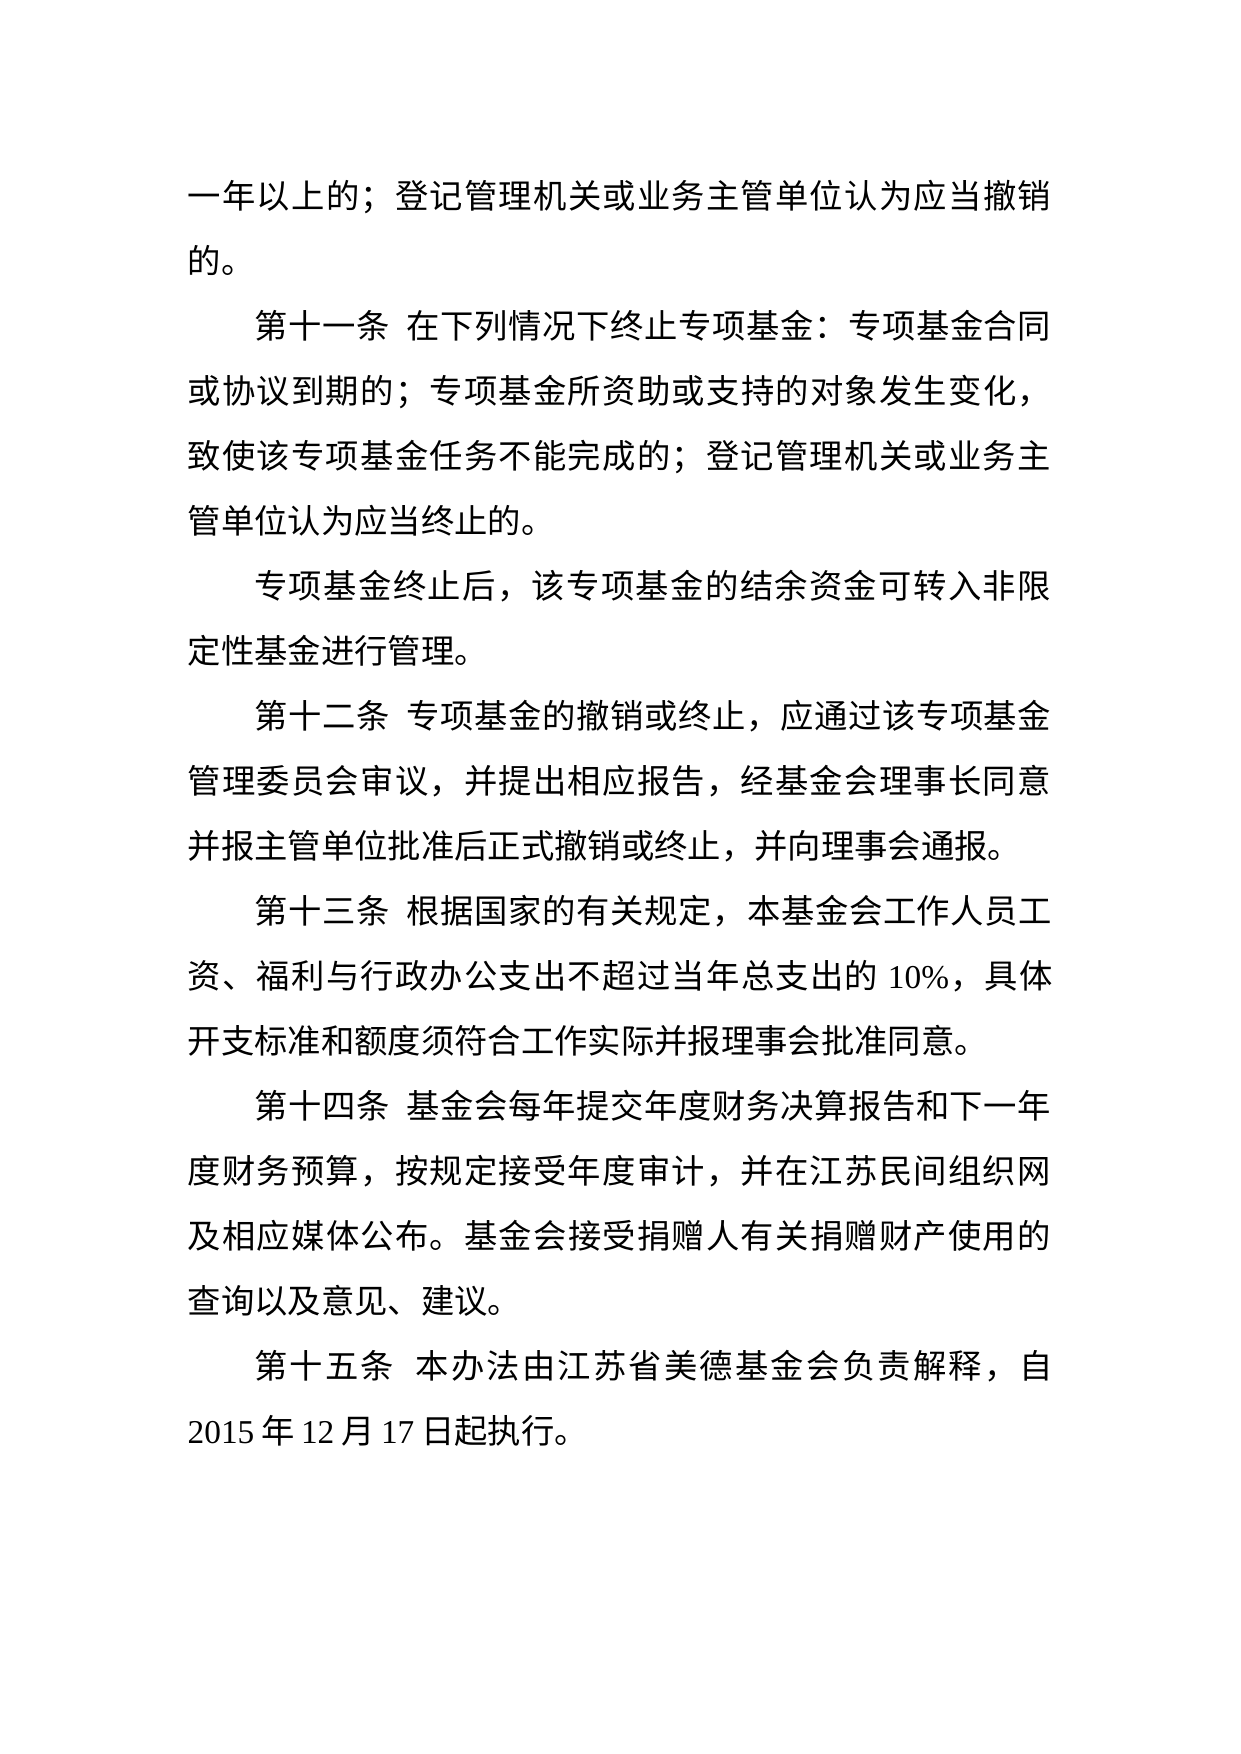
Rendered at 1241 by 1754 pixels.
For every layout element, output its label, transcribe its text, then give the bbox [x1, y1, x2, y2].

text 专项基金终止后，该专项基金的结余资金可转入非限定性基金进行管理。 [187, 552, 1053, 682]
text 第十三条 根据国家的有关规定，本基金会工作人员工资、福利与行政办公支出不超过当年总支出的10%，具体开支标准和额度须符合工作实际并报理事会批准同意。 [187, 877, 1053, 1072]
text 第十四条 基金会每年提交年度财务决算报告和下一年度财务预算，按规定接受年度审计，并在江苏民间组织网及相应媒体公布。基金会接受捐赠人有关捐赠财产使用的查询以及意见、建议。 [187, 1072, 1053, 1332]
text 第十二条 专项基金的撤销或终止，应通过该专项基金管理委员会审议，并提出相应报告，经基金会理事长同意并报主管单位批准后正式撤销或终止，并向理事会通报。 [187, 682, 1053, 877]
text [187, 162, 1053, 292]
text 第十一条 在下列情况下终止专项基金：专项基金合同或协议到期的；专项基金所资助或支持的对象发生变化，致使该专项基金任务不能完成的；登记管理机关或业务主管单位认为应当终止的。 [187, 292, 1053, 552]
text 第十五条 本办法由江苏省美德基金会负责解释，自2015年12月17日起执行。 [187, 1332, 1053, 1462]
